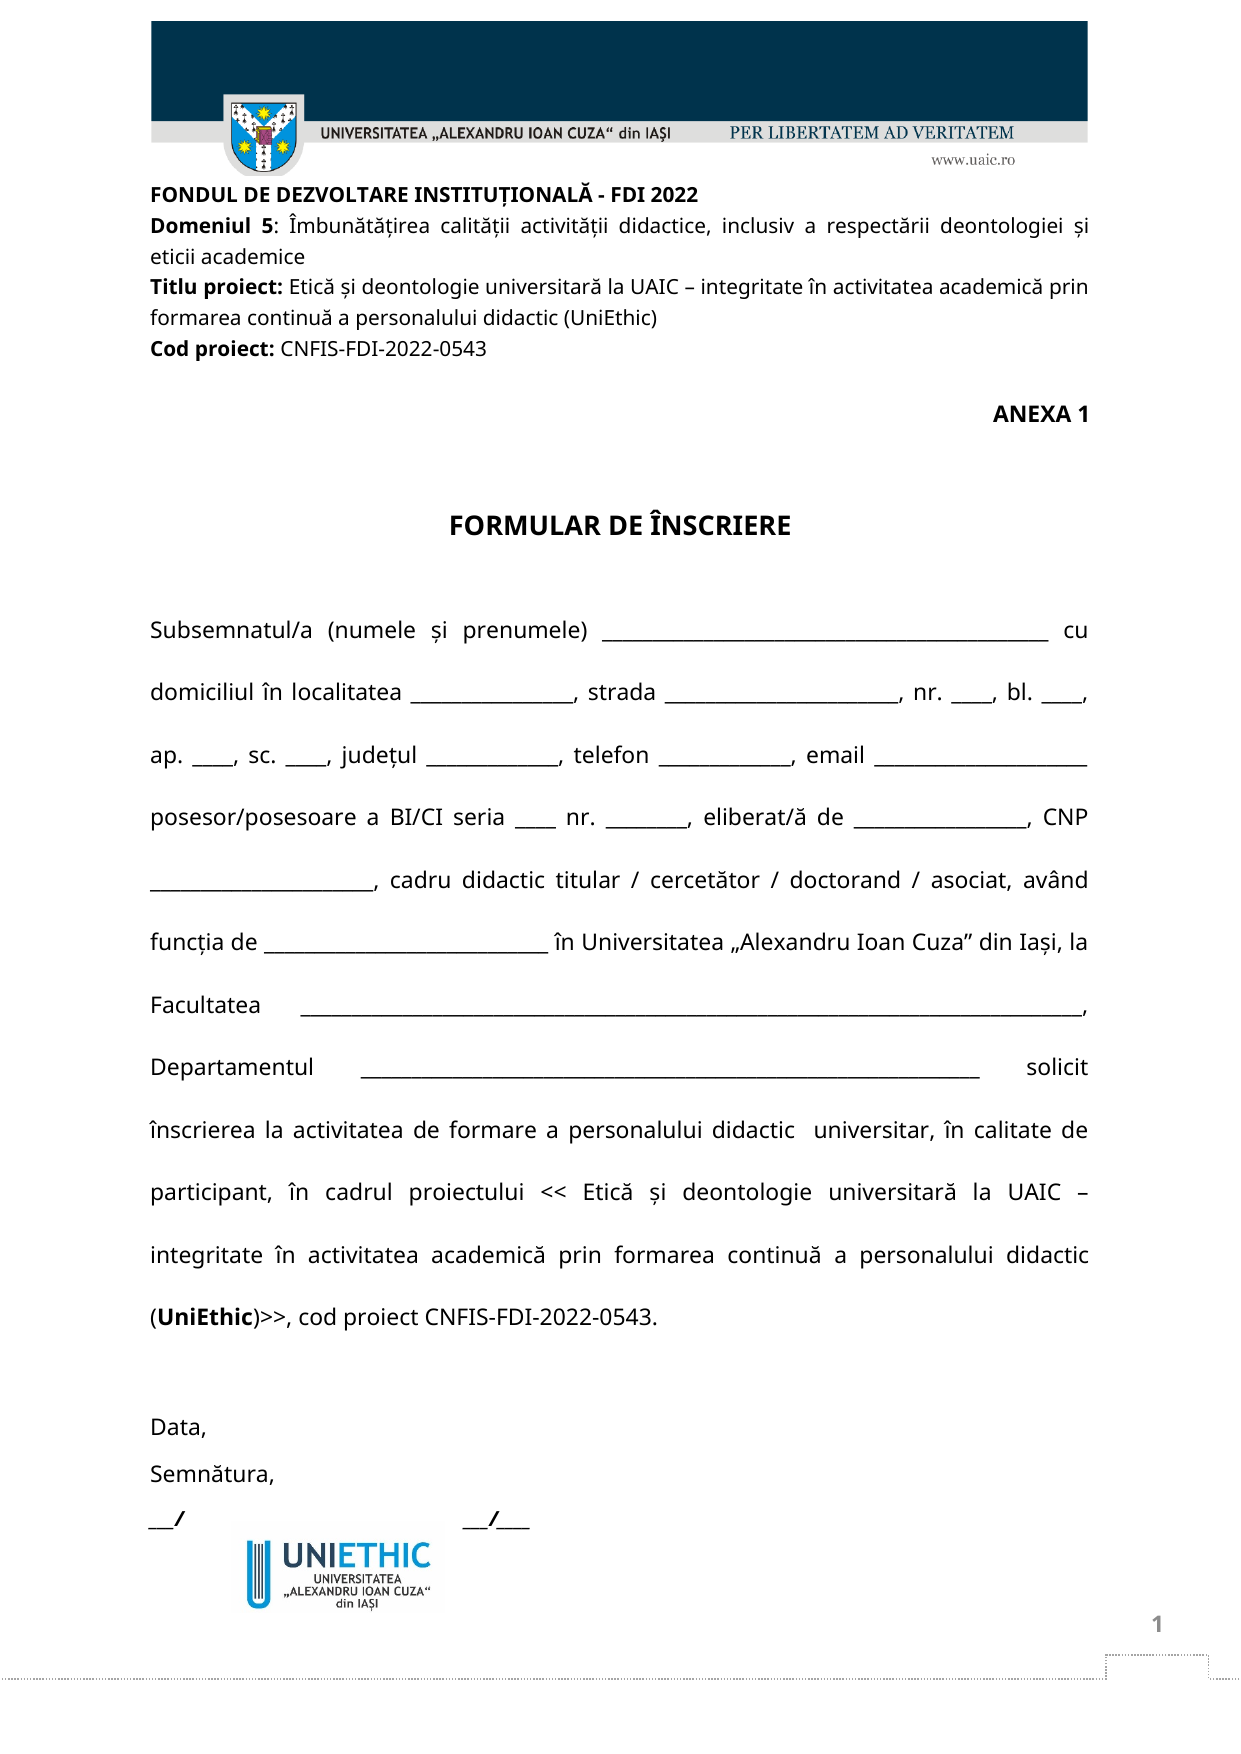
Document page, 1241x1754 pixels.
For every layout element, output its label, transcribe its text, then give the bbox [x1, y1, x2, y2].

picture [150, 21, 1087, 175]
picture [230, 1533, 446, 1613]
text FONDUL DE DEZVOLTARE INSTITUŢIONALĂ - FDI 2022 [150, 150, 1090, 209]
list ANEXA 1 [225, 398, 1090, 429]
list Data, Semnătura, [150, 1411, 1090, 1489]
text Domeniul 5: Îmbunătățirea calității activității didactice, inclusiv a respectării deontologiei și eticii academice [150, 211, 1090, 270]
text Subsemnatul/a (numele și prenumele) ____________________________________________ cu domiciliul în localitatea ________________, strada _______________________, nr. ____, bl. ____, ap. ____, sc. ____, județul _____________, telefon _____________, email _____________________ posesor/posesoare a BI/CI seria ____ nr. ________, eliberat/ă de _________________, CNP ______________________, cadru didactic titular / cercetător / doctorand / asociat, având funcția de ____________________________ în Universitatea „Alexandru Ioan Cuza” din Iași, la Facultatea _____________________________________________________________________________, Departamentul _____________________________________________________________ solicit înscrierea la activitatea de formare a personalului didactic universitar, în calitate de participant, în cadrul proiectului << Etică și deontologie universitară la UAIC – integritate în activitatea academică prin formarea continuă a personalului didactic (UniEthic)>>, cod proiect CNFIS-FDI-2022-0543. [150, 614, 1090, 1333]
text Cod proiect: CNFIS-FDI-2022-0543 [150, 334, 1090, 362]
subtitle FORMULAR DE ÎNSCRIERE [150, 507, 1090, 543]
list ___/___/____ [150, 1504, 1090, 1533]
text Titlu proiect: Etică și deontologie universitară la UAIC – integritate în activitatea academică prin formarea continuă a personalului didactic (UniEthic) [150, 272, 1090, 332]
